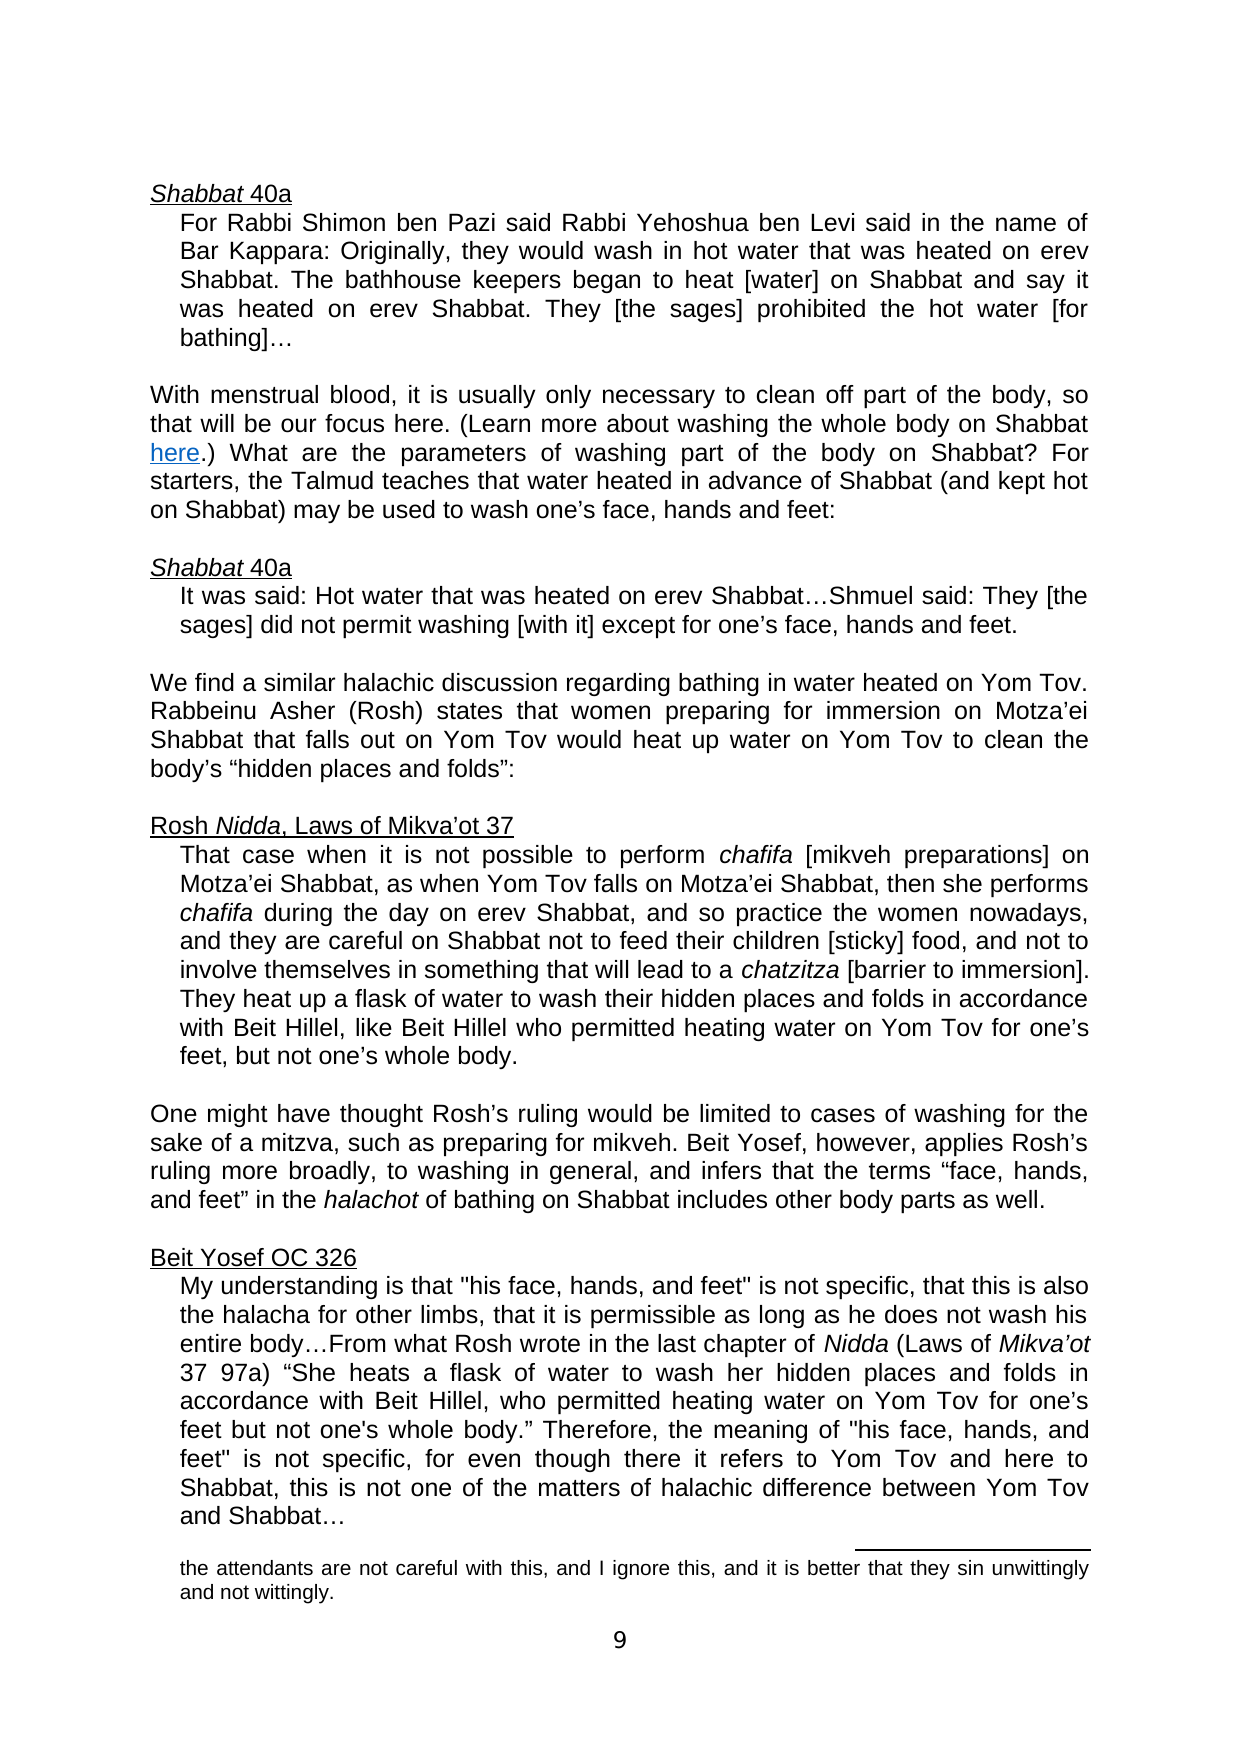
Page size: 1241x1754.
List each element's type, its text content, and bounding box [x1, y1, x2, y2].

text With menstrual blood, it is usually only necessary to clean off part of the body, so that will be our focus here. (Learn more about washing the whole body on Shabbat here.) What are the parameters of washing part of the body on Shabbat? For starters, the Talmud teaches that water heated in advance of Shabbat (and kept hot on Shabbat) may be used to wash one’s face, hands and feet: [150, 380, 1090, 524]
text One might have thought Rosh’s ruling would be limited to cases of washing for the sake of a mitzva, such as preparing for mikveh. Beit Yosef, however, applies Rosh’s ruling more broadly, to washing in general, and infers that the terms “face, hands, and feet” in the halachot of bathing on Shabbat includes other body parts as well. [150, 1099, 1090, 1214]
title Beit Yosef OC 326 [150, 1242, 1090, 1271]
title Rosh Nidda, Laws of Mikva’ot 37 [150, 811, 1090, 840]
title Shabbat 40a [150, 179, 1090, 207]
text It was said: Hot water that was heated on erev Shabbat…Shmuel said: They [the sages] did not permit washing [with it] except for one’s face, hands and feet. [179, 581, 1090, 639]
text We find a similar halachic discussion regarding bathing in water heated on Yom Tov. Rabbeinu Asher (Rosh) states that women preparing for immersion on Motza’ei Shabbat that falls out on Yom Tov would heat up water on Yom Tov to clean the body’s “hidden places and folds”: [150, 667, 1090, 782]
text My understanding is that "his face, hands, and feet" is not specific, that this is also the halacha for other limbs, that it is permissible as long as he does not wash his entire body…From what Rosh wrote in the last chapter of Nidda (Laws of Mikva’ot 37 97a) “She heats a flask of water to wash her hidden places and folds in accordance with Beit Hillel, who permitted heating water on Yom Tov for one’s feet but not one's whole body.” Therefore, the meaning of "his face, hands, and feet" is not specific, for even though there it refers to Yom Tov and here to Shabbat, this is not one of the matters of halachic difference between Yom Tov and Shabbat… [179, 1271, 1090, 1530]
title Shabbat 40a [150, 552, 1090, 581]
text For Rabbi Shimon ben Pazi said Rabbi Yehoshua ben Levi said in the name of Bar Kappara: Originally, they would wash in hot water that was heated on erev Shabbat. The bathhouse keepers began to heat [water] on Shabbat and say it was heated on erev Shabbat. They [the sages] prohibited the hot water [for bathing]… [179, 207, 1090, 351]
text That case when it is not possible to perform chafifa [mikveh preparations] on Motza’ei Shabbat, as when Yom Tov falls on Motza’ei Shabbat, then she performs chafifa during the day on erev Shabbat, and so practice the women nowadays, and they are careful on Shabbat not to feed their children [sticky] food, and not to involve themselves in something that will lead to a chatzitza [barrier to immersion]. They heat up a flask of water to wash their hidden places and folds in accordance with Beit Hillel, like Beit Hillel who permitted heating water on Yom Tov for one’s feet, but not one’s whole body. [179, 840, 1090, 1070]
